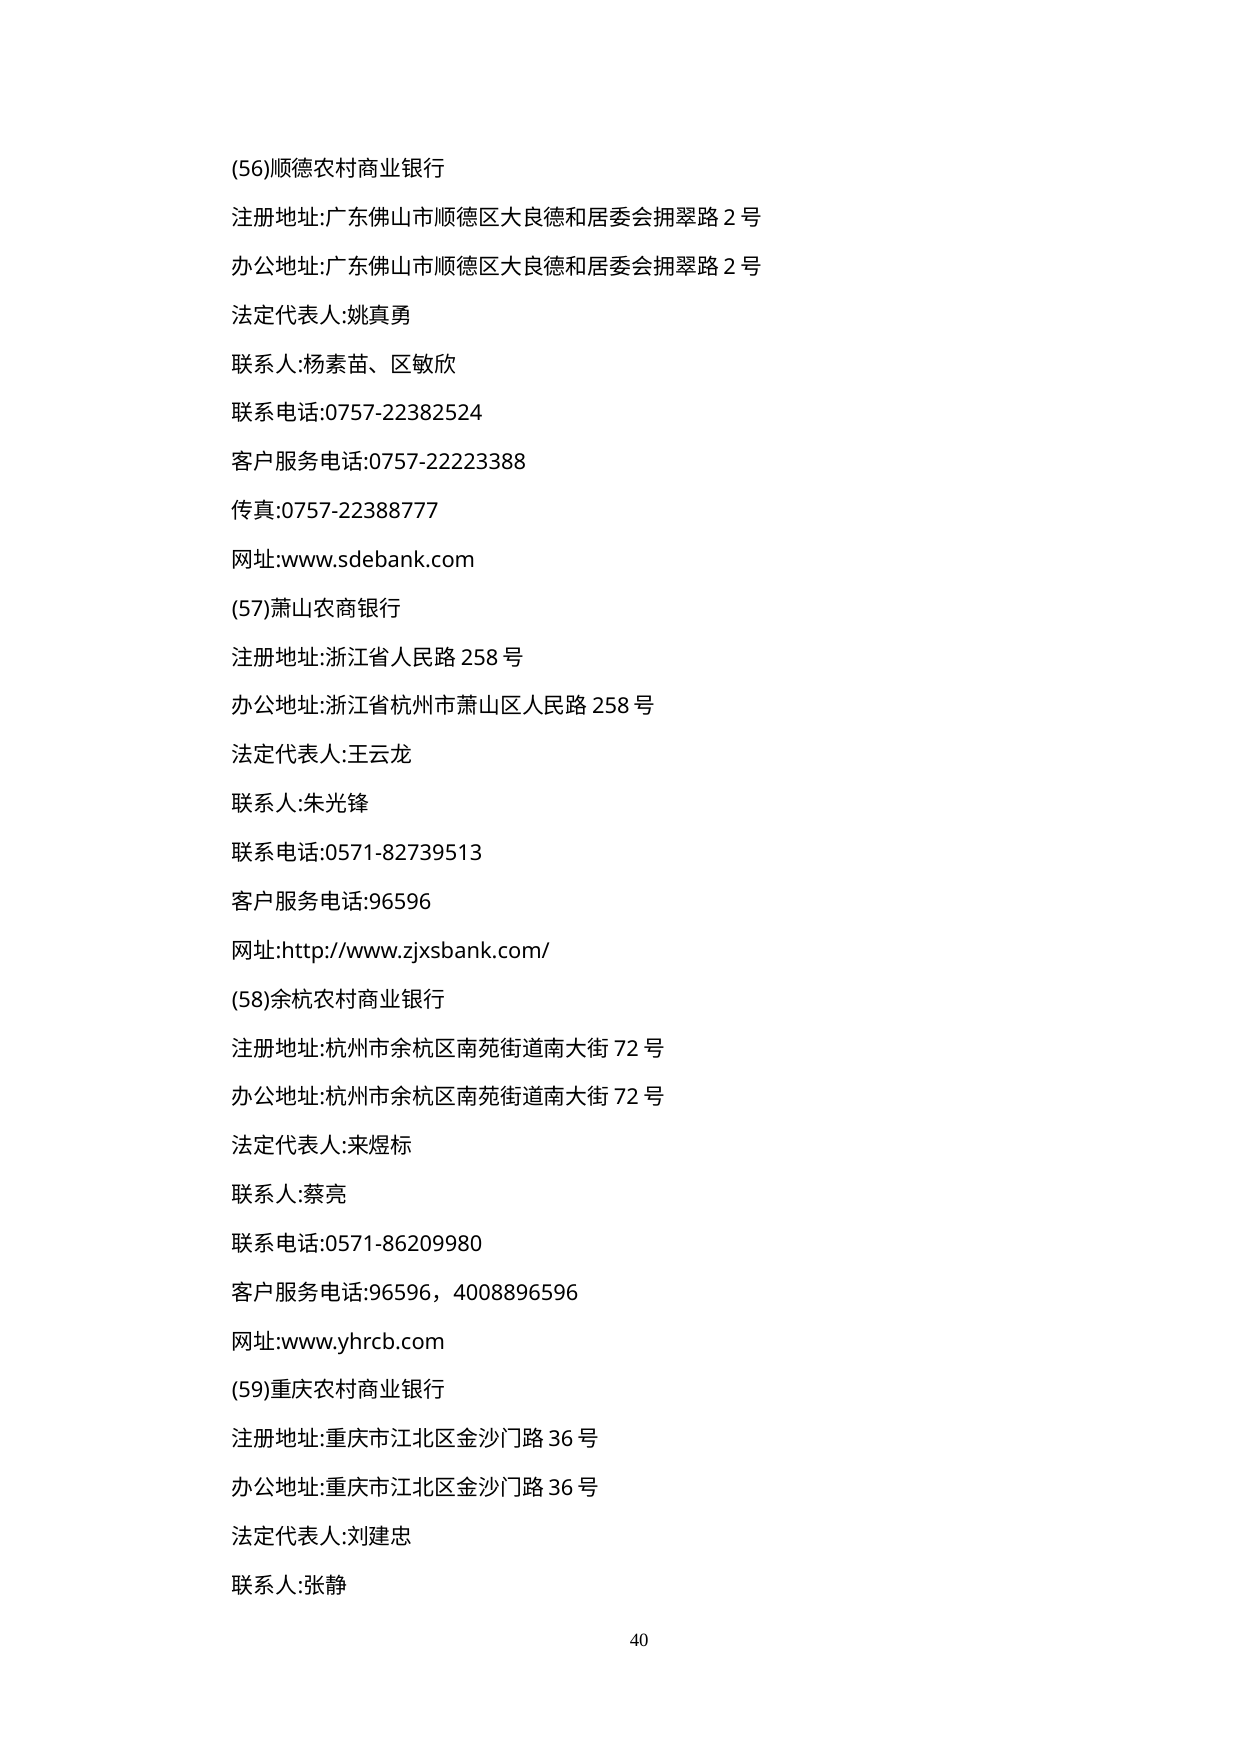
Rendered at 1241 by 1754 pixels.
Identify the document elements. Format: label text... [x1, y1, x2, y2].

text 网址:www.yhrcb.com [188, 1323, 1052, 1356]
text 联系电话:0571-86209980 [188, 1225, 1052, 1258]
text 网址:www.sdebank.com [188, 541, 1052, 574]
text 法定代表人:来煜标 [188, 1128, 1052, 1161]
text 注册地址:浙江省人民路258号 [188, 639, 1052, 672]
text 注册地址:杭州市余杭区南苑街道南大街72号 [188, 1030, 1052, 1063]
text (58)余杭农村商业银行 [188, 981, 1052, 1014]
text 法定代表人:王云龙 [188, 737, 1052, 770]
text 办公地址:杭州市余杭区南苑街道南大街72号 [188, 1079, 1052, 1112]
text 客户服务电话:96596，4008896596 [188, 1274, 1052, 1307]
text 注册地址:重庆市江北区金沙门路36号 [188, 1421, 1052, 1454]
text 联系电话:0757-22382524 [188, 395, 1052, 428]
text 联系人:杨素苗、区敏欣 [188, 346, 1052, 379]
text 联系人:张静 [188, 1567, 1052, 1600]
text 联系人:蔡亮 [188, 1176, 1052, 1209]
text 传真:0757-22388777 [188, 492, 1052, 526]
text 法定代表人:姚真勇 [188, 297, 1052, 330]
text 网址:http://www.zjxsbank.com/ [188, 932, 1052, 965]
text 联系人:朱光锋 [188, 786, 1052, 819]
text 客户服务电话:96596 [188, 883, 1052, 916]
text (56)顺德农村商业银行 [188, 151, 1052, 183]
text 注册地址:广东佛山市顺德区大良德和居委会拥翠路2号 [188, 199, 1052, 232]
text (57)萧山农商银行 [188, 590, 1052, 623]
text 办公地址:广东佛山市顺德区大良德和居委会拥翠路2号 [188, 248, 1052, 281]
text 办公地址:重庆市江北区金沙门路36号 [188, 1469, 1052, 1503]
text 法定代表人:刘建忠 [188, 1518, 1052, 1551]
text 客户服务电话:0757-22223388 [188, 444, 1052, 477]
text 联系电话:0571-82739513 [188, 834, 1052, 867]
text (59)重庆农村商业银行 [188, 1372, 1052, 1405]
text 办公地址:浙江省杭州市萧山区人民路258号 [188, 688, 1052, 721]
